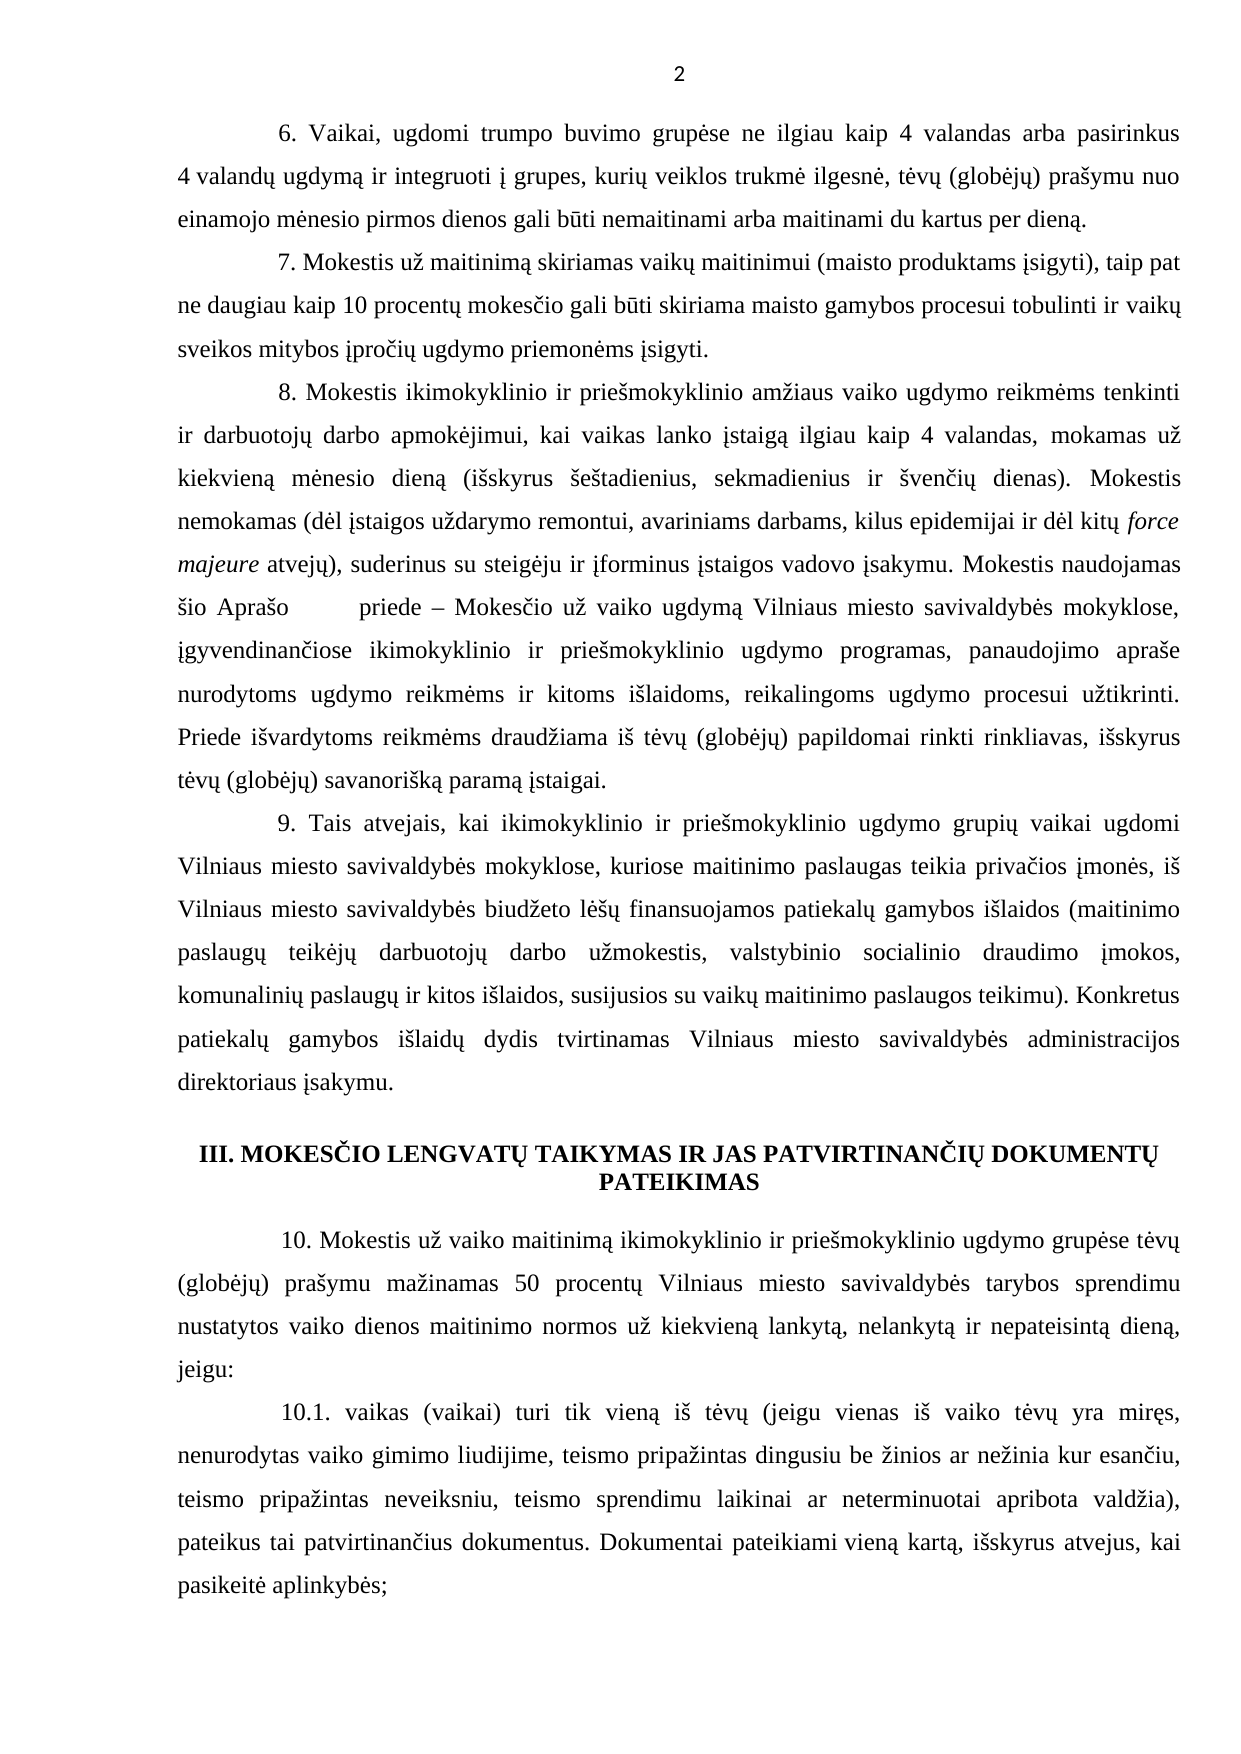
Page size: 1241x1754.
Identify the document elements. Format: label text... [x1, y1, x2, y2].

text 10.1. vaikas (vaikai) turi tik vieną iš tėvų (jeigu vienas iš vaiko tėvų yra miręs, nenurodytas vaiko gimimo liudijime, teismo pripažintas dingusiu be žinios ar nežinia kur esančiu, teismo pripažintas neveiksniu, teismo sprendimu laikinai ar neterminuotai apribota valdžia), pateikus tai patvirtinančius dokumentus. Dokumentai pateikiami vieną kartą, išskyrus atvejus, kai pasikeitė aplinkybės; [177, 1397, 1181, 1599]
text 8. Mokestis ikimokyklinio ir priešmokyklinio amžiaus vaiko ugdymo reikmėms tenkinti ir darbuotojų darbo apmokėjimui, kai vaikas lanko įstaigą ilgiau kaip 4 valandas, mokamas už kiekvieną mėnesio dieną (išskyrus šeštadienius, sekmadienius ir švenčių dienas). Mokestis nemokamas (dėl įstaigos uždarymo remontui, avariniams darbams, kilus epidemijai ir dėl kitų force majeure atvejų), suderinus su steigėju ir įforminus įstaigos vadovo įsakymu. Mokestis naudojamas šio Aprašo priede – Mokesčio už vaiko ugdymą Vilniaus miesto savivaldybės mokyklose, įgyvendinančiose ikimokyklinio ir priešmokyklinio ugdymo programas, panaudojimo apraše nurodytoms ugdymo reikmėms ir kitoms išlaidoms, reikalingoms ugdymo procesui užtikrinti. Priede išvardytoms reikmėms draudžiama iš tėvų (globėjų) papildomai rinkti rinkliavas, išskyrus tėvų (globėjų) savanorišką paramą įstaigai. [177, 377, 1181, 794]
text 6. Vaikai, ugdomi trumpo buvimo grupėse ne ilgiau kaip 4 valandas arba pasirinkus 4 valandų ugdymą ir integruoti į grupes, kurių veiklos trukmė ilgesnė, tėvų (globėjų) prašymu nuo einamojo mėnesio pirmos dienos gali būti nemaitinami arba maitinami du kartus per dieną. [177, 118, 1181, 233]
text 10. Mokestis už vaiko maitinimą ikimokyklinio ir priešmokyklinio ugdymo grupėse tėvų (globėjų) prašymu mažinamas 50 procentų Vilniaus miesto savivaldybės tarybos sprendimu nustatytos vaiko dienos maitinimo normos už kiekvieną lankytą, nelankytą ir nepateisintą dieną, jeigu: [177, 1225, 1181, 1383]
text 9. Tais atvejais, kai ikimokyklinio ir priešmokyklinio ugdymo grupių vaikai ugdomi Vilniaus miesto savivaldybės mokyklose, kuriose maitinimo paslaugas teikia privačios įmonės, iš Vilniaus miesto savivaldybės biudžeto lėšų finansuojamos patiekalų gamybos išlaidos (maitinimo paslaugų teikėjų darbuotojų darbo užmokestis, valstybinio socialinio draudimo įmokos, komunalinių paslaugų ir kitos išlaidos, susijusios su vaikų maitinimo paslaugos teikimu). Konkretus patiekalų gamybos išlaidų dydis tvirtinamas Vilniaus miesto savivaldybės administracijos direktoriaus įsakymu. [177, 808, 1181, 1096]
text 7. Mokestis už maitinimą skiriamas vaikų maitinimui (maisto produktams įsigyti), taip pat ne daugiau kaip 10 procentų mokesčio gali būti skiriama maisto gamybos procesui tobulinti ir vaikų sveikos mitybos įpročių ugdymo priemonėms įsigyti. [177, 247, 1181, 362]
text III. mokesčio lengvatų taikymas ir jas patvirtinančių dokumentų pateikimas [177, 1139, 1181, 1196]
